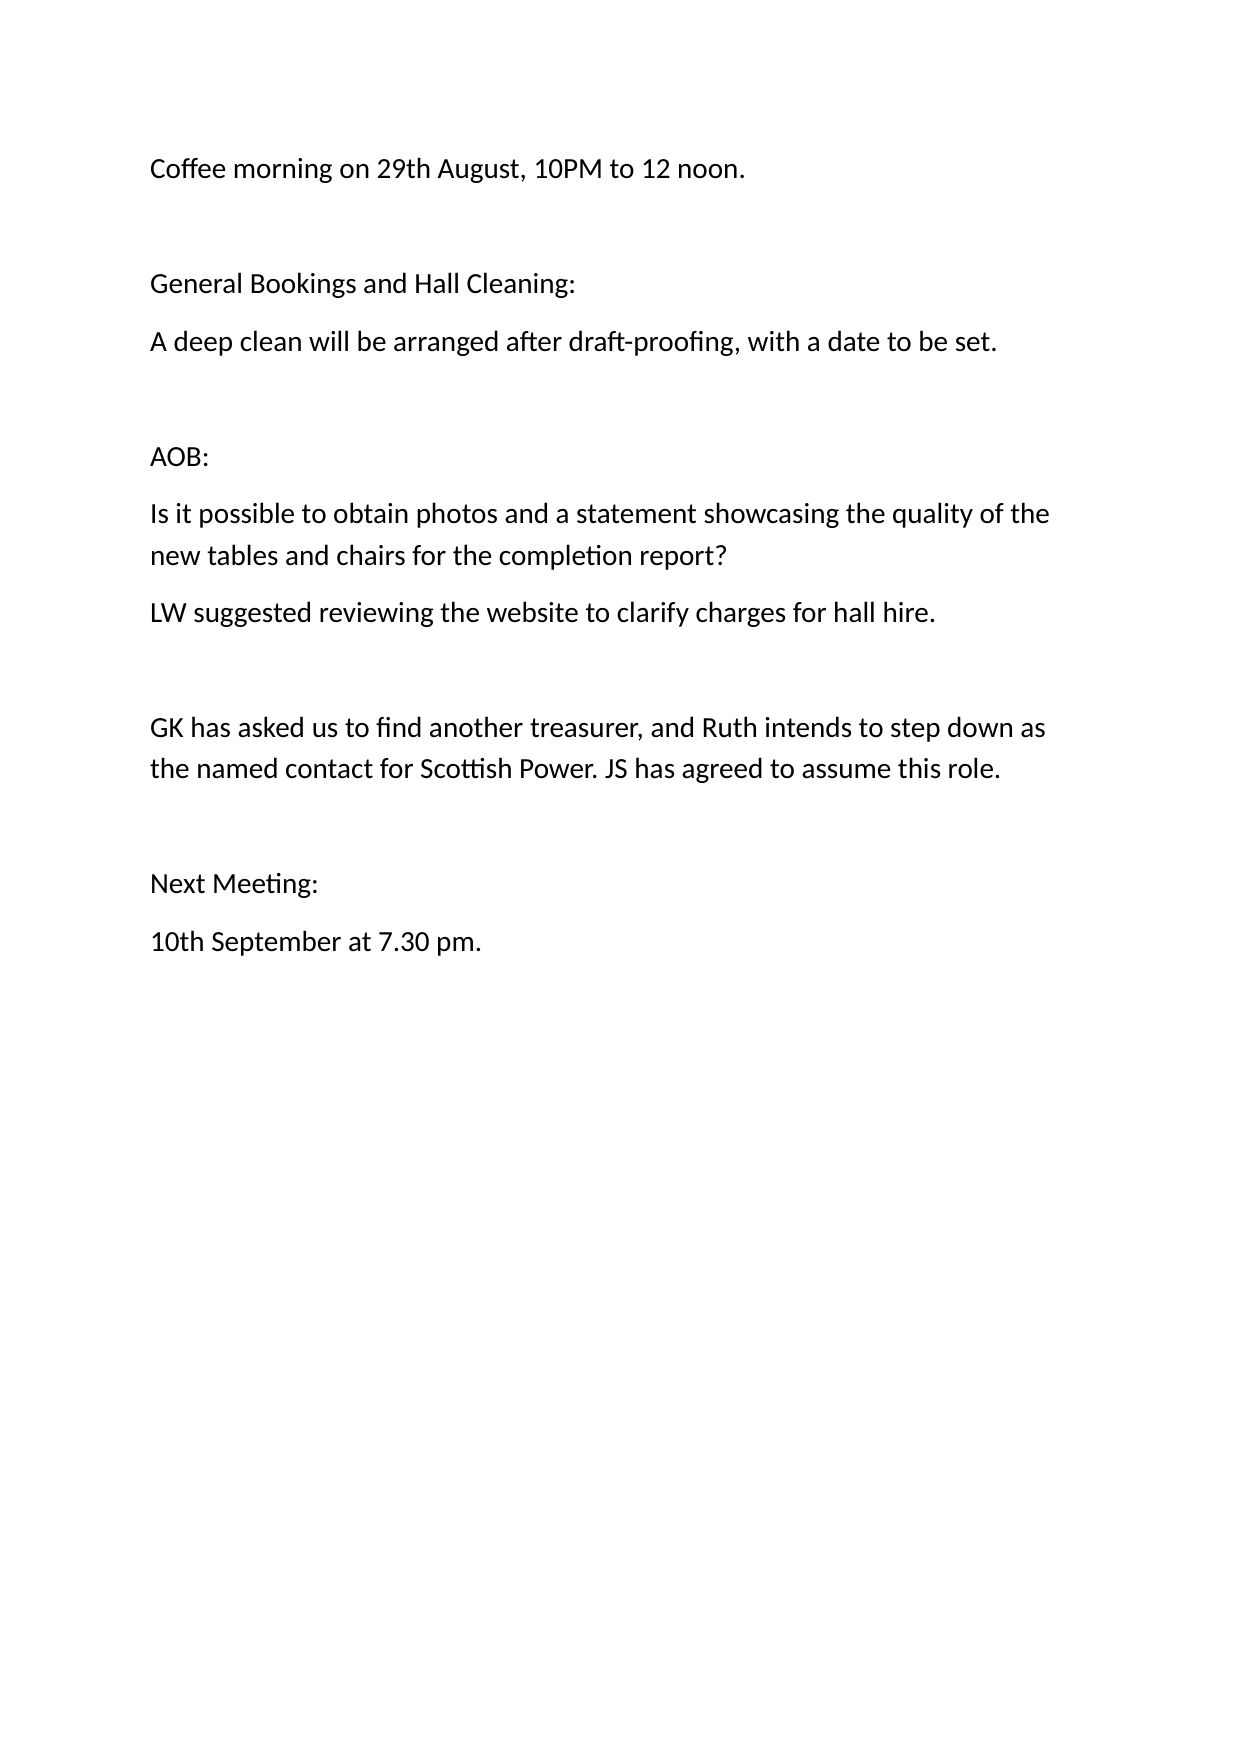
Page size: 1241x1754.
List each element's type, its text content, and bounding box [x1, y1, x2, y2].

text 10th September at 7.30 pm. [150, 923, 1090, 959]
text AOB: [150, 438, 1090, 474]
text A deep clean will be arranged after draft-proofing, with a date to be set. [150, 323, 1090, 358]
text General Bookings and Hall Cleaning: [150, 265, 1090, 301]
text Is it possible to obtain photos and a statement showcasing the quality of the new tables and chairs for the completion report? [150, 496, 1090, 572]
text GK has asked us to find another treasurer, and Ruth intends to step down as the named contact for Scottish Power. JS has agreed to assume this role. [150, 709, 1090, 786]
text LW suggested reviewing the website to clarify charges for hall hire. [150, 594, 1090, 630]
text Coffee morning on 29th August, 10PM to 12 noon. [150, 150, 1090, 186]
text Next Meeting: [150, 866, 1090, 901]
